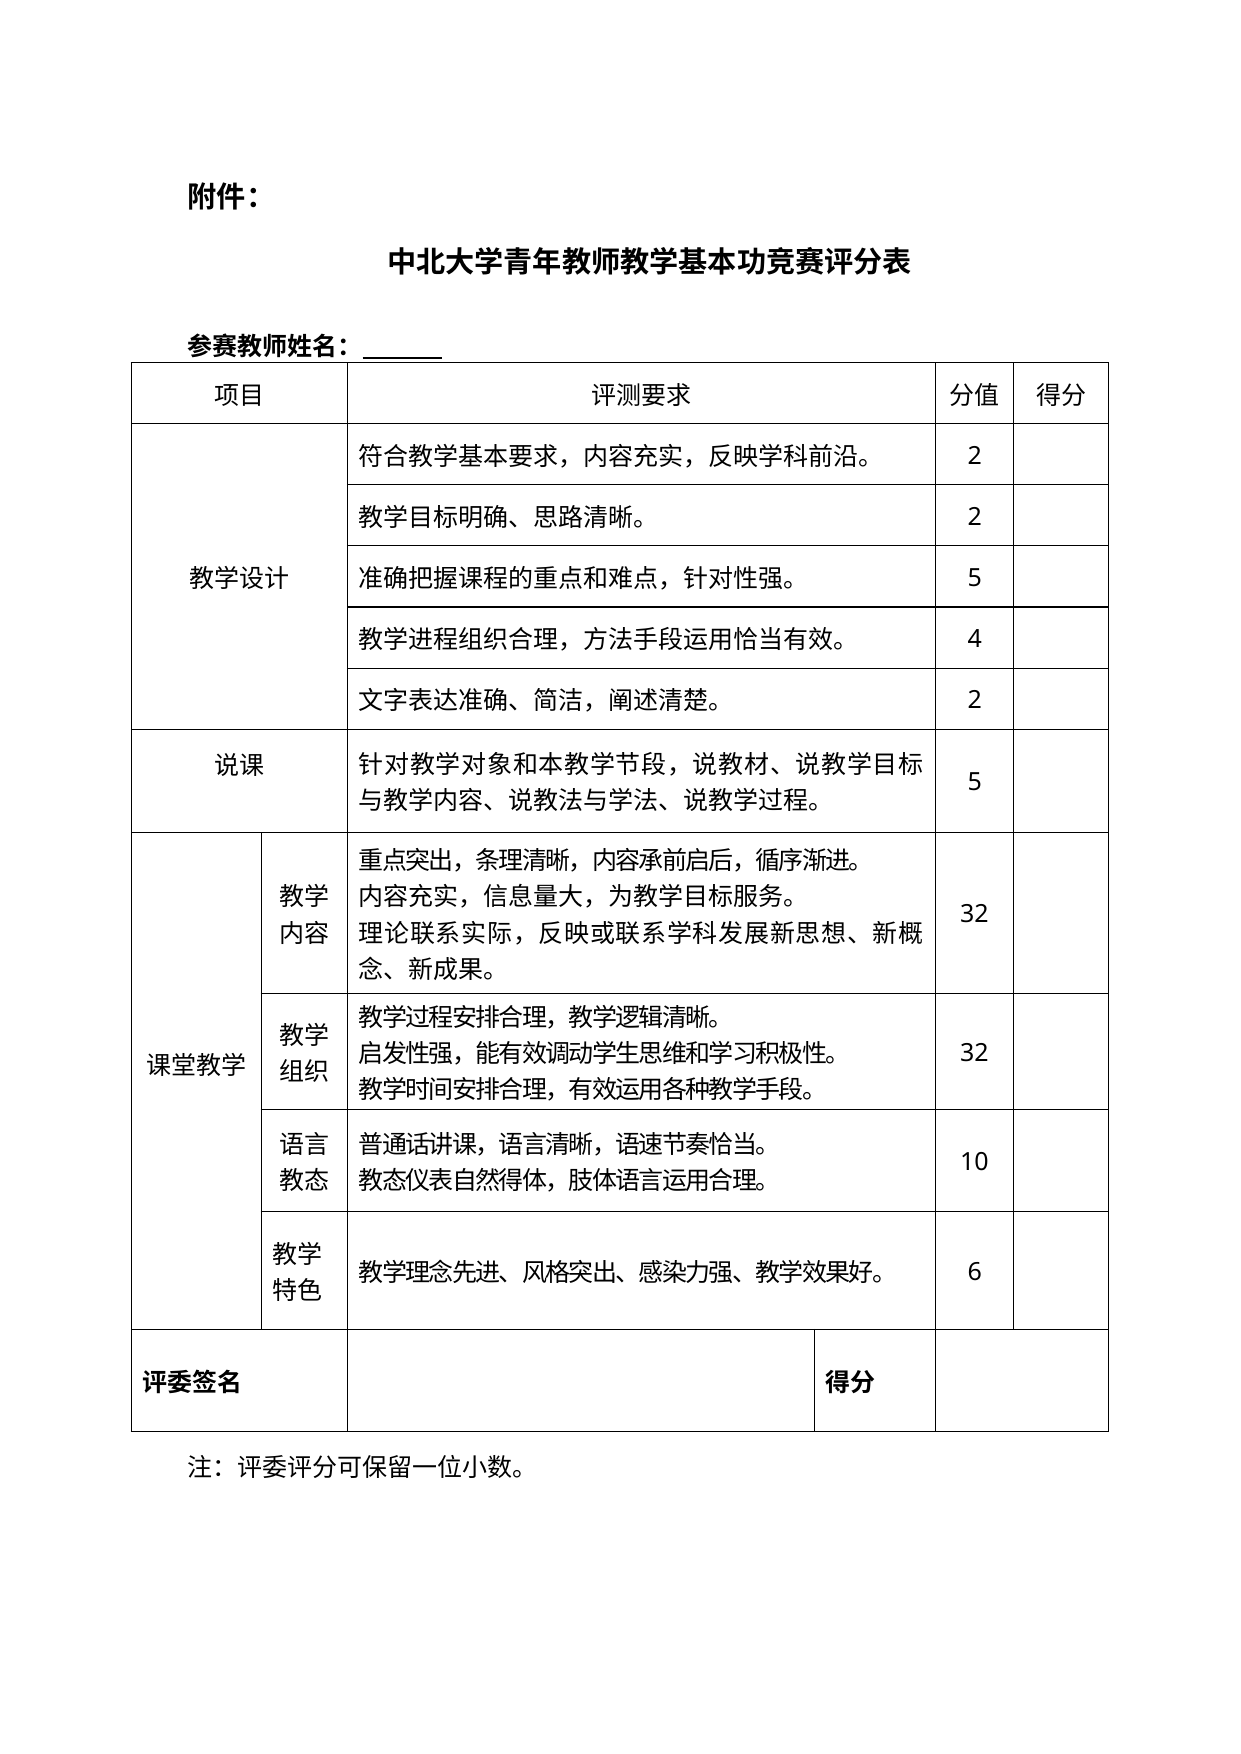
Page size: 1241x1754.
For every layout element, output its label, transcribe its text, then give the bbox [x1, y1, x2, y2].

table_cell 教学 特色 [262, 1212, 347, 1329]
table_cell 6 [936, 1212, 1013, 1329]
table_header 项目 [132, 363, 347, 423]
table_cell 得分 [815, 1330, 935, 1431]
table_header 得分 [1014, 363, 1108, 423]
table_cell 说课 [132, 730, 347, 832]
table_cell 4 [936, 608, 1013, 667]
table_cell [1014, 485, 1108, 545]
table_cell 32 [936, 994, 1013, 1109]
table_header 分值 [936, 363, 1013, 423]
table_cell [1014, 424, 1108, 484]
text 中北大学青年教师教学基本功竞赛评分表 [187, 227, 1053, 292]
table_cell 5 [936, 546, 1013, 606]
table_cell [1014, 730, 1108, 832]
table_cell [1014, 608, 1108, 667]
table_cell 文字表达准确、简洁，阐述清楚。 [348, 669, 935, 728]
table_cell [1014, 994, 1108, 1109]
table_cell 10 [936, 1110, 1013, 1211]
text 注：评委评分可保留一位小数。 [187, 1448, 1053, 1484]
table_header 评测要求 [348, 363, 935, 423]
text 附件： [187, 162, 1053, 227]
table_cell 教学 内容 [262, 833, 347, 993]
table_cell [1014, 669, 1108, 728]
table_cell 评委签名 [132, 1330, 347, 1431]
table_cell 教学 组织 [262, 994, 347, 1109]
table_cell 符合教学基本要求，内容充实，反映学科前沿。 [348, 424, 935, 484]
table_cell [1014, 833, 1108, 993]
table_cell 课堂教学 [132, 833, 261, 1329]
table_cell 教学设计 [132, 424, 347, 728]
table_cell 语言 教态 [262, 1110, 347, 1211]
table_cell 32 [936, 833, 1013, 993]
table_cell 2 [936, 485, 1013, 545]
table_cell [1014, 546, 1108, 606]
table_cell 教学进程组织合理，方法手段运用恰当有效。 [348, 608, 935, 667]
table_cell 准确把握课程的重点和难点，针对性强。 [348, 546, 935, 606]
table_cell 重点突出，条理清晰，内容承前启后，循序渐进。 内容充实，信息量大，为教学目标服务。 理论联系实际，反映或联系学科发展新思想、新概念、新成果。 [348, 833, 935, 993]
table_cell 2 [936, 669, 1013, 728]
text 参赛教师姓名： [187, 326, 1053, 362]
table_cell 教学过程安排合理，教学逻辑清晰。 启发性强，能有效调动学生思维和学习积极性。 教学时间安排合理，有效运用各种教学手段。 [348, 994, 935, 1109]
table_cell [1014, 1212, 1108, 1329]
table_cell [1014, 1110, 1108, 1211]
table_cell [936, 1330, 1108, 1431]
table_cell 普通话讲课，语言清晰，语速节奏恰当。 教态仪表自然得体，肢体语言运用合理。 [348, 1110, 935, 1211]
table_cell 教学理念先进、风格突出、感染力强、教学效果好。 [348, 1212, 935, 1329]
table_cell 5 [936, 730, 1013, 832]
table_cell 2 [936, 424, 1013, 484]
table_cell [348, 1330, 814, 1431]
table_cell 教学目标明确、思路清晰。 [348, 485, 935, 545]
table_cell 针对教学对象和本教学节段，说教材、说教学目标与教学内容、说教法与学法、说教学过程。 [348, 730, 935, 832]
